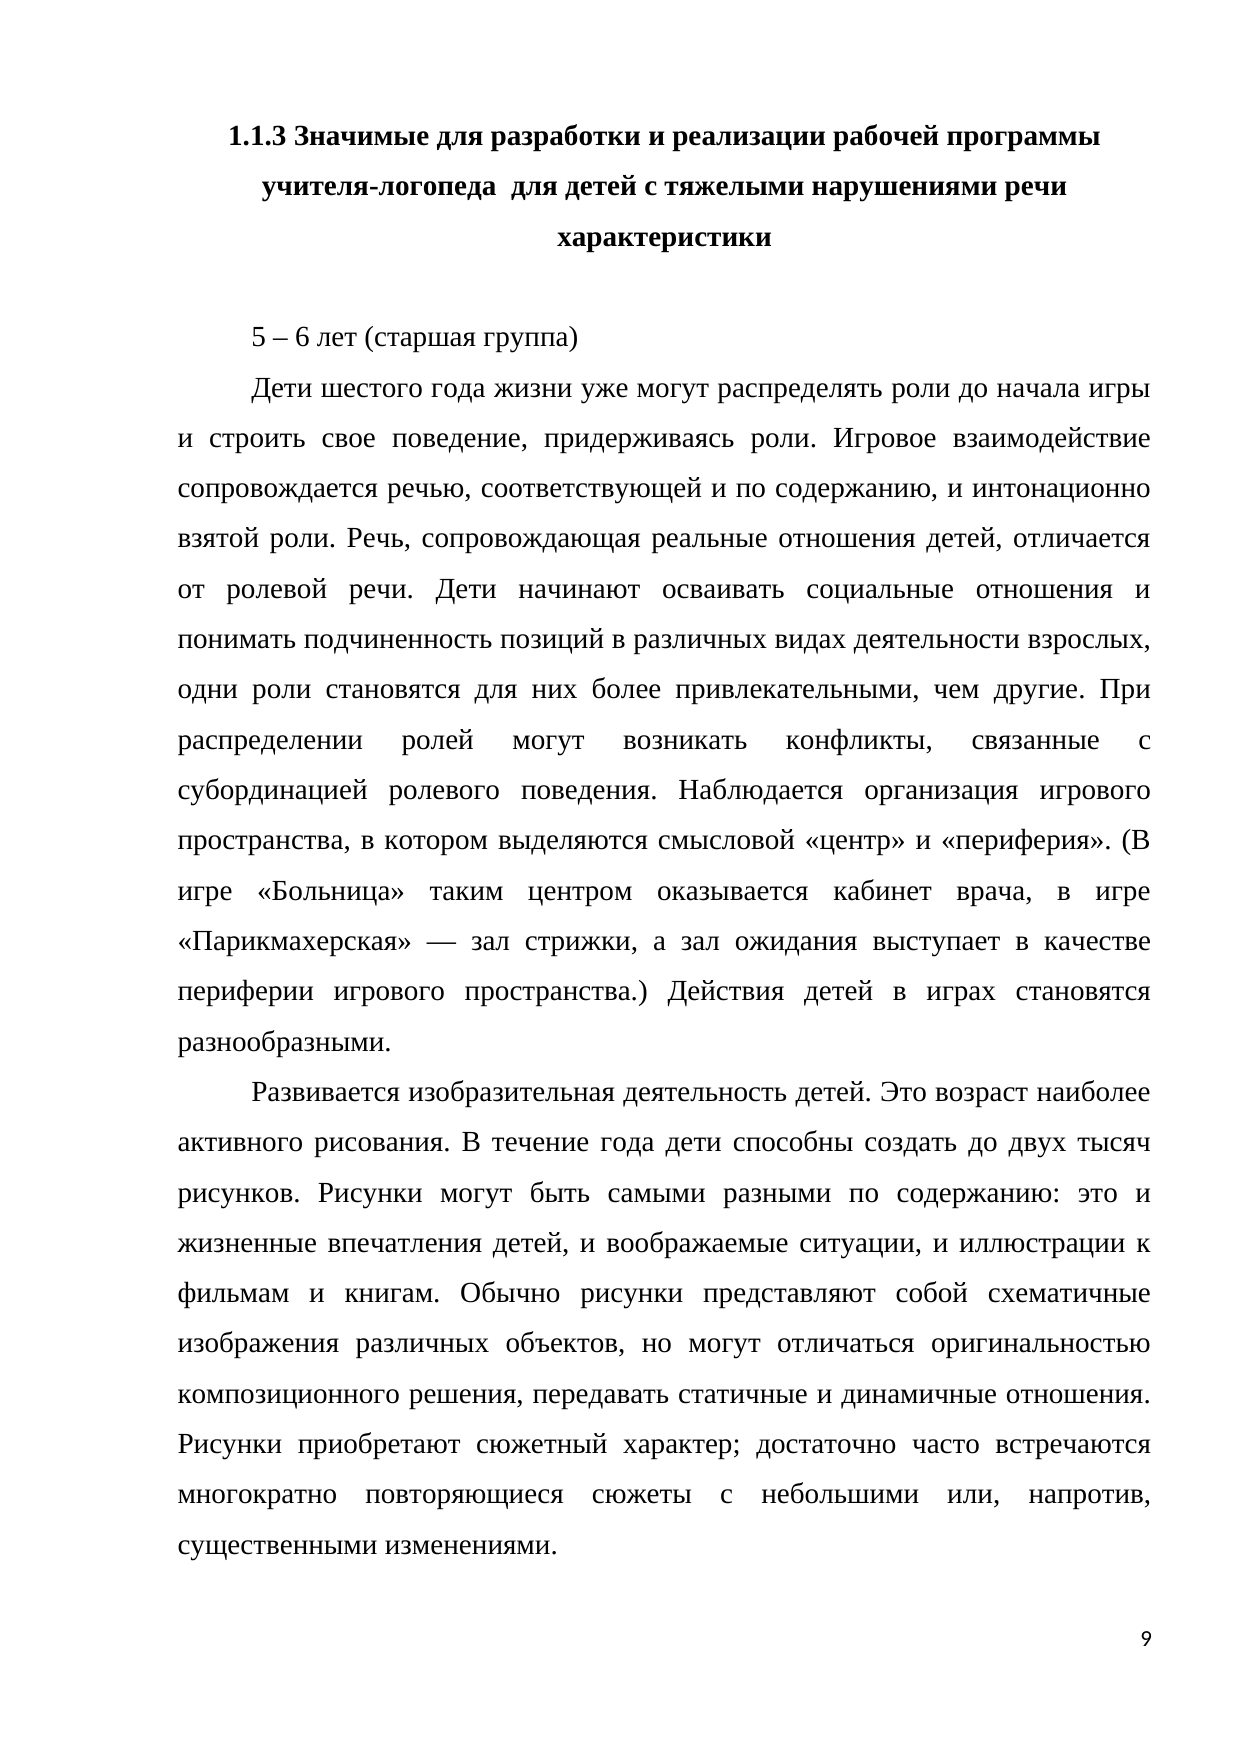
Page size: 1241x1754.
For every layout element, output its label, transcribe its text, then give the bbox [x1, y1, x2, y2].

text 5 – 6 лет (старшая группа) [177, 319, 1152, 353]
text Дети шестого года жизни уже могут распределять роли до начала игры и строить свое поведение, придерживаясь роли. Игровое взаимодействие сопровождается речью, соответствующей и по содержанию, и интонационно взятой роли. Речь, сопровождающая реальные отношения детей, отличается от ролевой речи. Дети начинают осваивать социальные отношения и понимать подчиненность позиций в различных видах деятельности взрослых, одни роли становятся для них более привлекательными, чем другие. При распределении ролей могут возникать конфликты, связанные с субординацией ролевого поведения. Наблюдается организация игрового пространства, в котором выделяются смысловой «центр» и «периферия». (В игре «Больница» таким центром оказывается кабинет врача, в игре «Парикмахерская» — зал стрижки, а зал ожидания выступает в качестве периферии игрового пространства.) Действия детей в играх становятся разнообразными. [177, 370, 1152, 1057]
text Развивается изобразительная деятельность детей. Это возраст наиболее активного рисования. В течение года дети способны создать до двух тысяч рисунков. Рисунки могут быть самыми разными по содержанию: это и жизненные впечатления детей, и воображаемые ситуации, и иллюстрации к фильмам и книгам. Обычно рисунки представляют собой схематичные изображения различных объектов, но могут отличаться оригинальностью композиционного решения, передавать статичные и динамичные отношения. Рисунки приобретают сюжетный характер; достаточно часто встречаются многократно повторяющиеся сюжеты с небольшими или, напротив, существенными изменениями. [177, 1074, 1152, 1560]
text 1.1.3 Значимые для разработки и реализации рабочей программы учителя-логопеда для детей с тяжелыми нарушениями речи характеристики [177, 118, 1152, 252]
